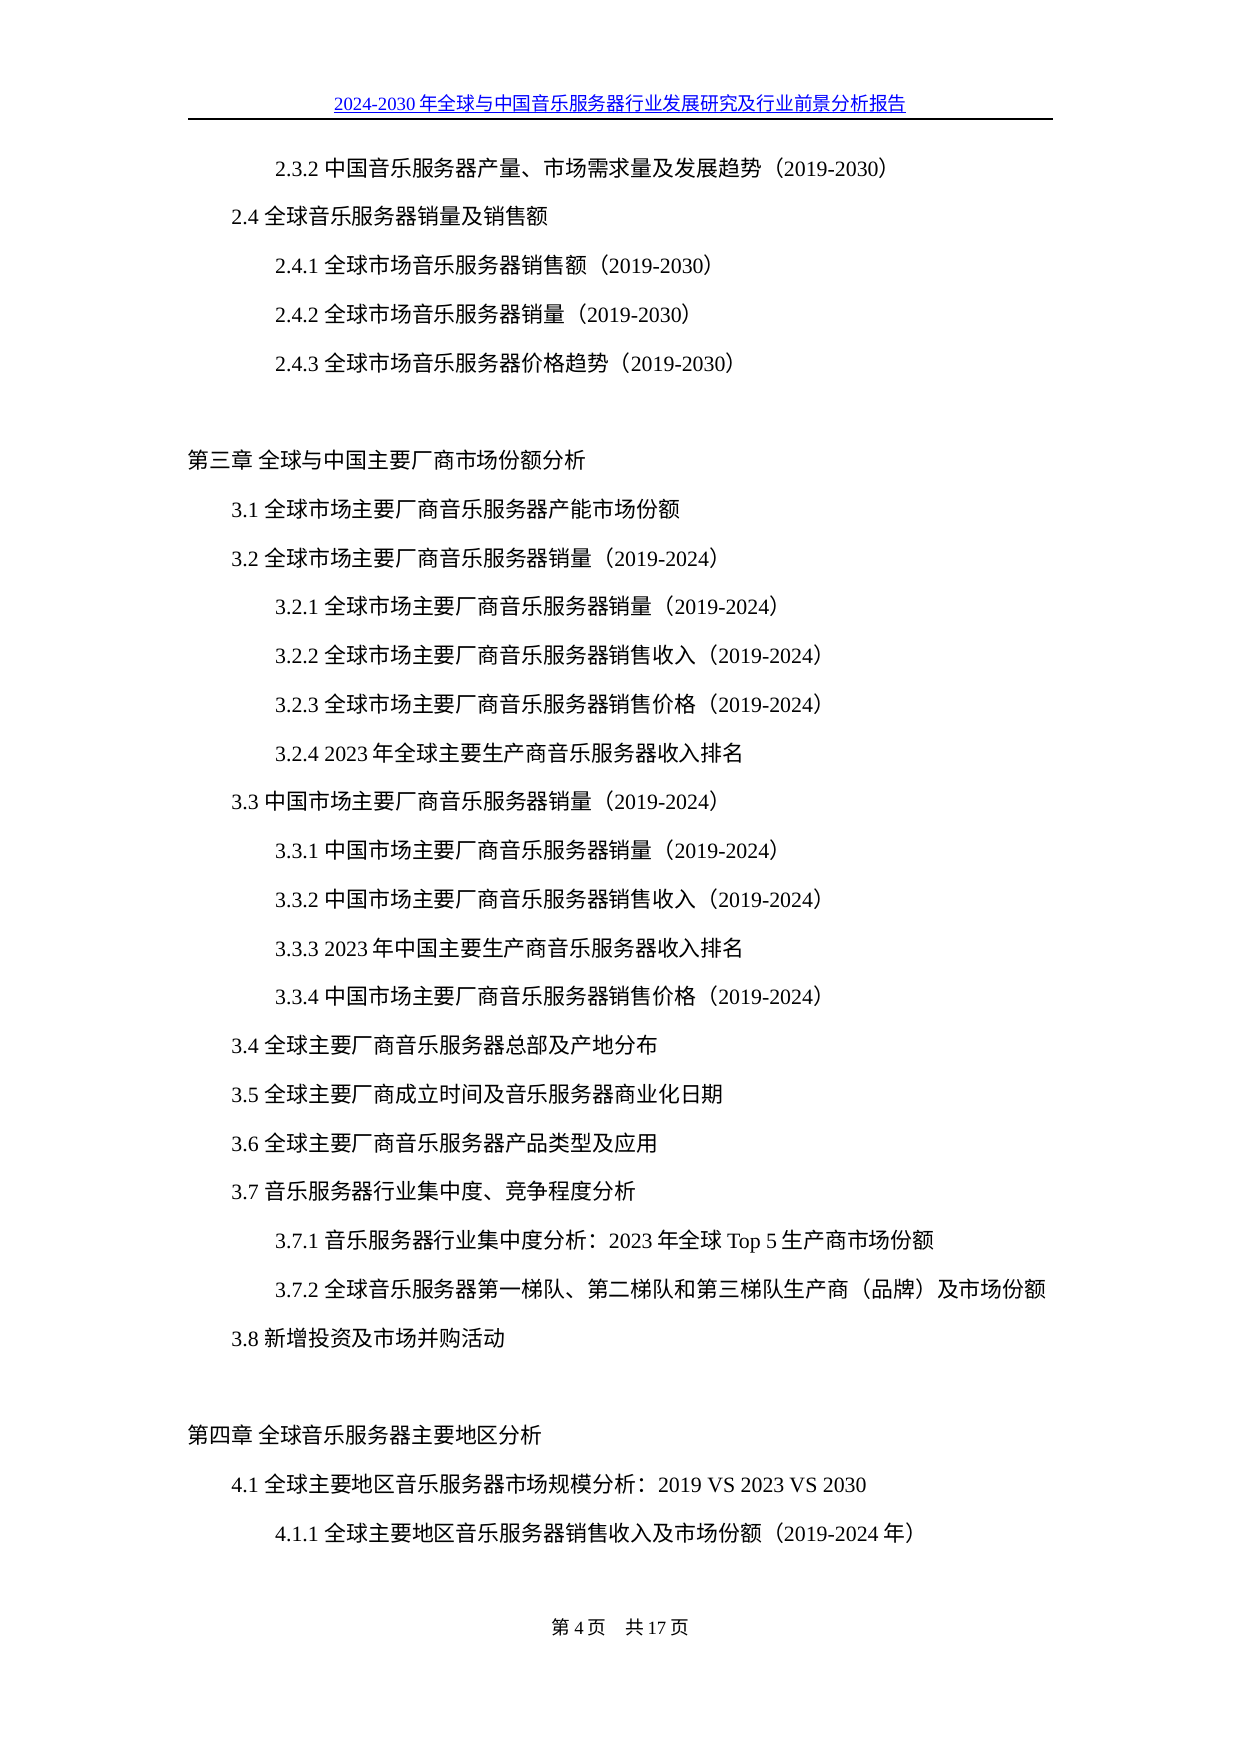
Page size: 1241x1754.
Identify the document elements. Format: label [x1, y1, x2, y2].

text [187, 150, 1053, 1548]
